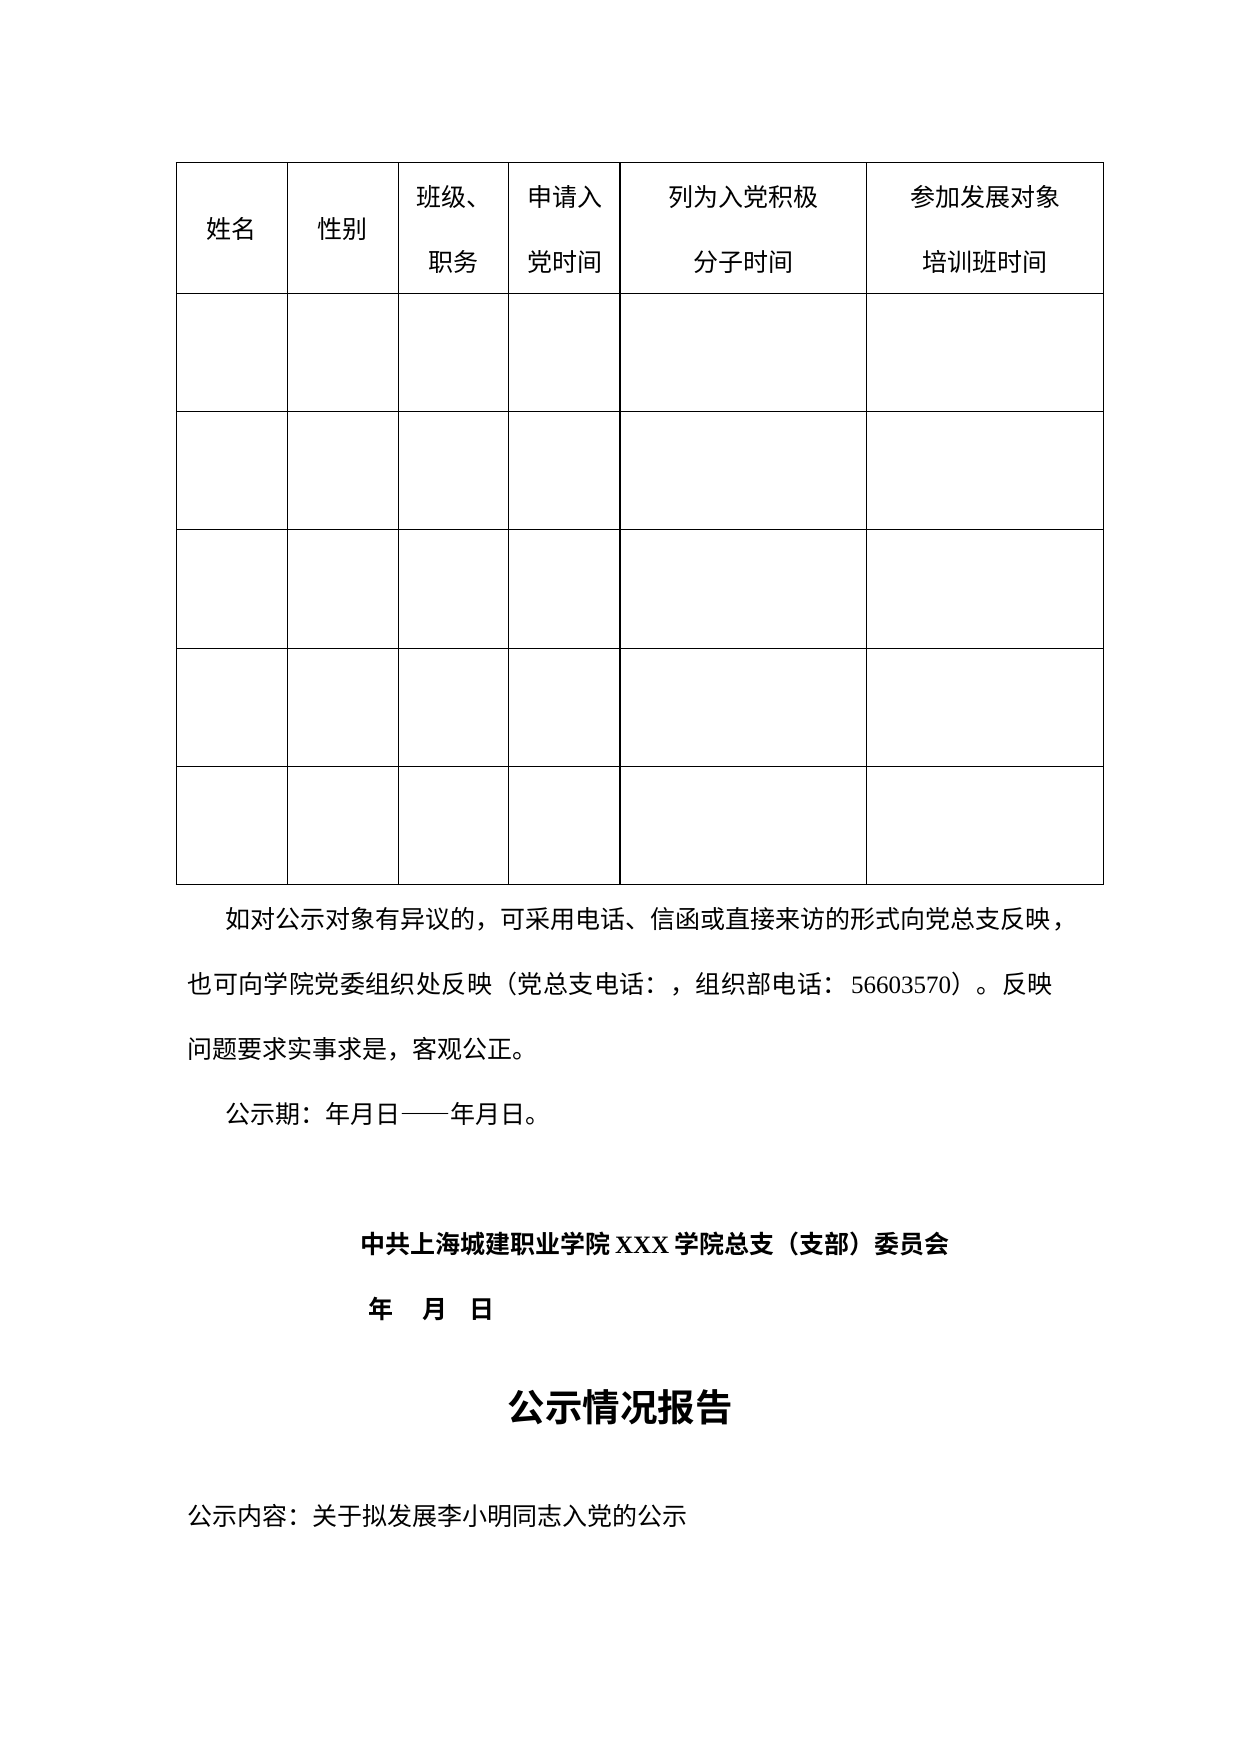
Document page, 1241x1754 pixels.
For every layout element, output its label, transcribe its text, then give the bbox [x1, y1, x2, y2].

table_cell [288, 412, 398, 529]
table_header 姓名 [177, 163, 287, 293]
table_cell [621, 767, 866, 884]
text 公示内容：关于拟发展李小明同志入党的公示 [187, 1482, 1053, 1547]
text 如对公示对象有异议的，可采用电话、信函或直接来访的形式向党总支反映，也可向学院党委组织处反映（党总支电话：，组织部电话：56603570）。反映问题要求实事求是，客观公正。 [187, 885, 1053, 1080]
table_cell [509, 649, 619, 766]
table_cell [177, 530, 287, 647]
table_header 性别 [288, 163, 398, 293]
table_header 参加发展对象 培训班时间 [867, 163, 1103, 293]
text 公示期：年月日——年月日。 [187, 1080, 1053, 1145]
table_cell [509, 412, 619, 529]
table_cell [867, 767, 1103, 884]
table_cell [509, 767, 619, 884]
text 年 月 日 [187, 1275, 1053, 1340]
table_cell [509, 294, 619, 411]
table_cell [621, 530, 866, 647]
table_cell [399, 412, 508, 529]
table_cell [867, 412, 1103, 529]
table_cell [399, 294, 508, 411]
table_header 班级、 职务 [399, 163, 508, 293]
table_cell [621, 294, 866, 411]
table_cell [621, 649, 866, 766]
table_cell [867, 530, 1103, 647]
table_cell [621, 412, 866, 529]
table_cell [177, 649, 287, 766]
table_cell [177, 294, 287, 411]
table_cell [399, 767, 508, 884]
table_cell [288, 294, 398, 411]
table_cell [509, 530, 619, 647]
table_cell [288, 649, 398, 766]
text 公示情况报告 [187, 1372, 1053, 1437]
table_cell [399, 649, 508, 766]
table_cell [177, 767, 287, 884]
table_cell [867, 649, 1103, 766]
table_cell [177, 412, 287, 529]
table_cell [867, 294, 1103, 411]
table_header 列为入党积极 分子时间 [621, 163, 866, 293]
table_cell [399, 530, 508, 647]
table_cell [288, 530, 398, 647]
table_header 申请入党时间 [509, 163, 619, 293]
table_cell [288, 767, 398, 884]
text 中共上海城建职业学院XXX学院总支（支部）委员会 [187, 1210, 1053, 1275]
